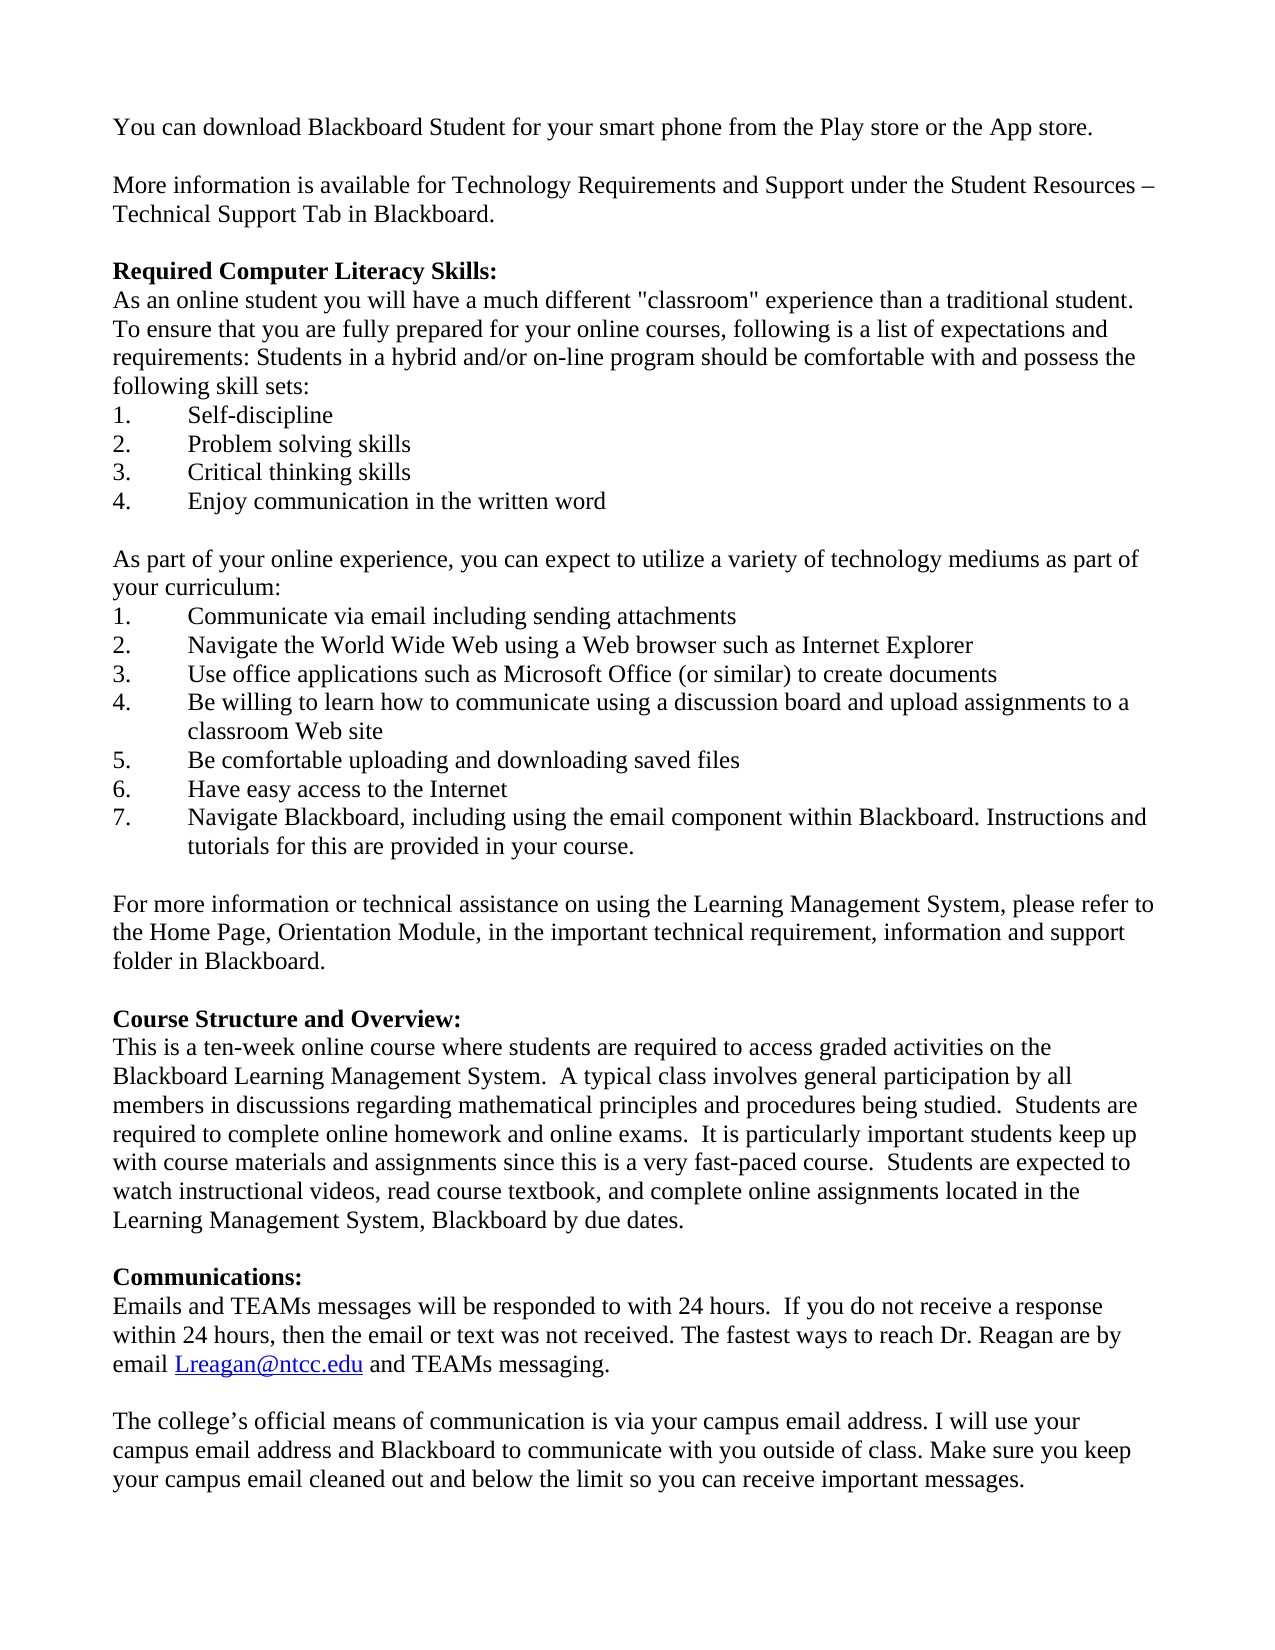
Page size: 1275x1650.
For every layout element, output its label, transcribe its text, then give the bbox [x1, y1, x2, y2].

text As part of your online experience, you can expect to utilize a variety of technology mediums as part of your curriculum: [112, 544, 1162, 601]
text 1. Communicate via email including sending attachments [112, 601, 1162, 630]
text 4. Enjoy communication in the written word [112, 486, 1162, 515]
text The college’s official means of communication is via your campus email address. I will use your campus email address and Blackboard to communicate with you outside of class. Make sure you keep your campus email cleaned out and below the limit so you can receive important messages. [112, 1406, 1162, 1492]
text 6. Have easy access to the Internet [112, 774, 1162, 802]
text 3. Use office applications such as Microsoft Office (or similar) to create documents [112, 659, 1162, 687]
text For more information or technical assistance on using the Learning Management System, please refer to the Home Page, Orientation Module, in the important technical requirement, information and support folder in Blackboard. [112, 889, 1162, 975]
text More information is available for Technology Requirements and Support under the Student Resources – Technical Support Tab in Blackboard. [112, 170, 1162, 227]
text 2. Problem solving skills [112, 429, 1162, 457]
text You can download Blackboard Student for your smart phone from the Play store or the App store. [112, 112, 1162, 141]
text Course Structure and Overview: [112, 1004, 1162, 1032]
text 2. Navigate the World Wide Web using a Web browser such as Internet Explorer [112, 630, 1162, 659]
text As an online student you will have a much different "classroom" experience than a traditional student. To ensure that you are fully prepared for your online courses, following is a list of expectations and requirements: Students in a hybrid and/or on-line program should be comfortable with and possess the following skill sets: [112, 285, 1162, 400]
text 1. Self-discipline [112, 400, 1162, 429]
text 5. Be comfortable uploading and downloading saved files [112, 745, 1162, 774]
text This is a ten-week online course where students are required to access graded activities on the Blackboard Learning Management System. A typical class involves general participation by all members in discussions regarding mathematical principles and procedures being studied. Students are required to complete online homework and online exams. It is particularly important students keep up with course materials and assignments since this is a very fast-paced course. Students are expected to watch instructional videos, read course textbook, and complete online assignments located in the Learning Management System, Blackboard by due dates. [112, 1032, 1162, 1234]
text 7. Navigate Blackboard, including using the email component within Blackboard. Instructions and tutorials for this are provided in your course. [112, 802, 1162, 860]
text Communications: [112, 1262, 1162, 1291]
text 4. Be willing to learn how to communicate using a discussion board and upload assignments to a classroom Web site [112, 687, 1162, 745]
text Emails and TEAMs messages will be responded to with 24 hours. If you do not receive a response within 24 hours, then the email or text was not received. The fastest ways to reach Dr. Reagan are by email Lreagan@ntcc.edu and TEAMs messaging. [112, 1291, 1162, 1377]
text 3. Critical thinking skills [112, 457, 1162, 486]
text Required Computer Literacy Skills: [112, 256, 1162, 285]
